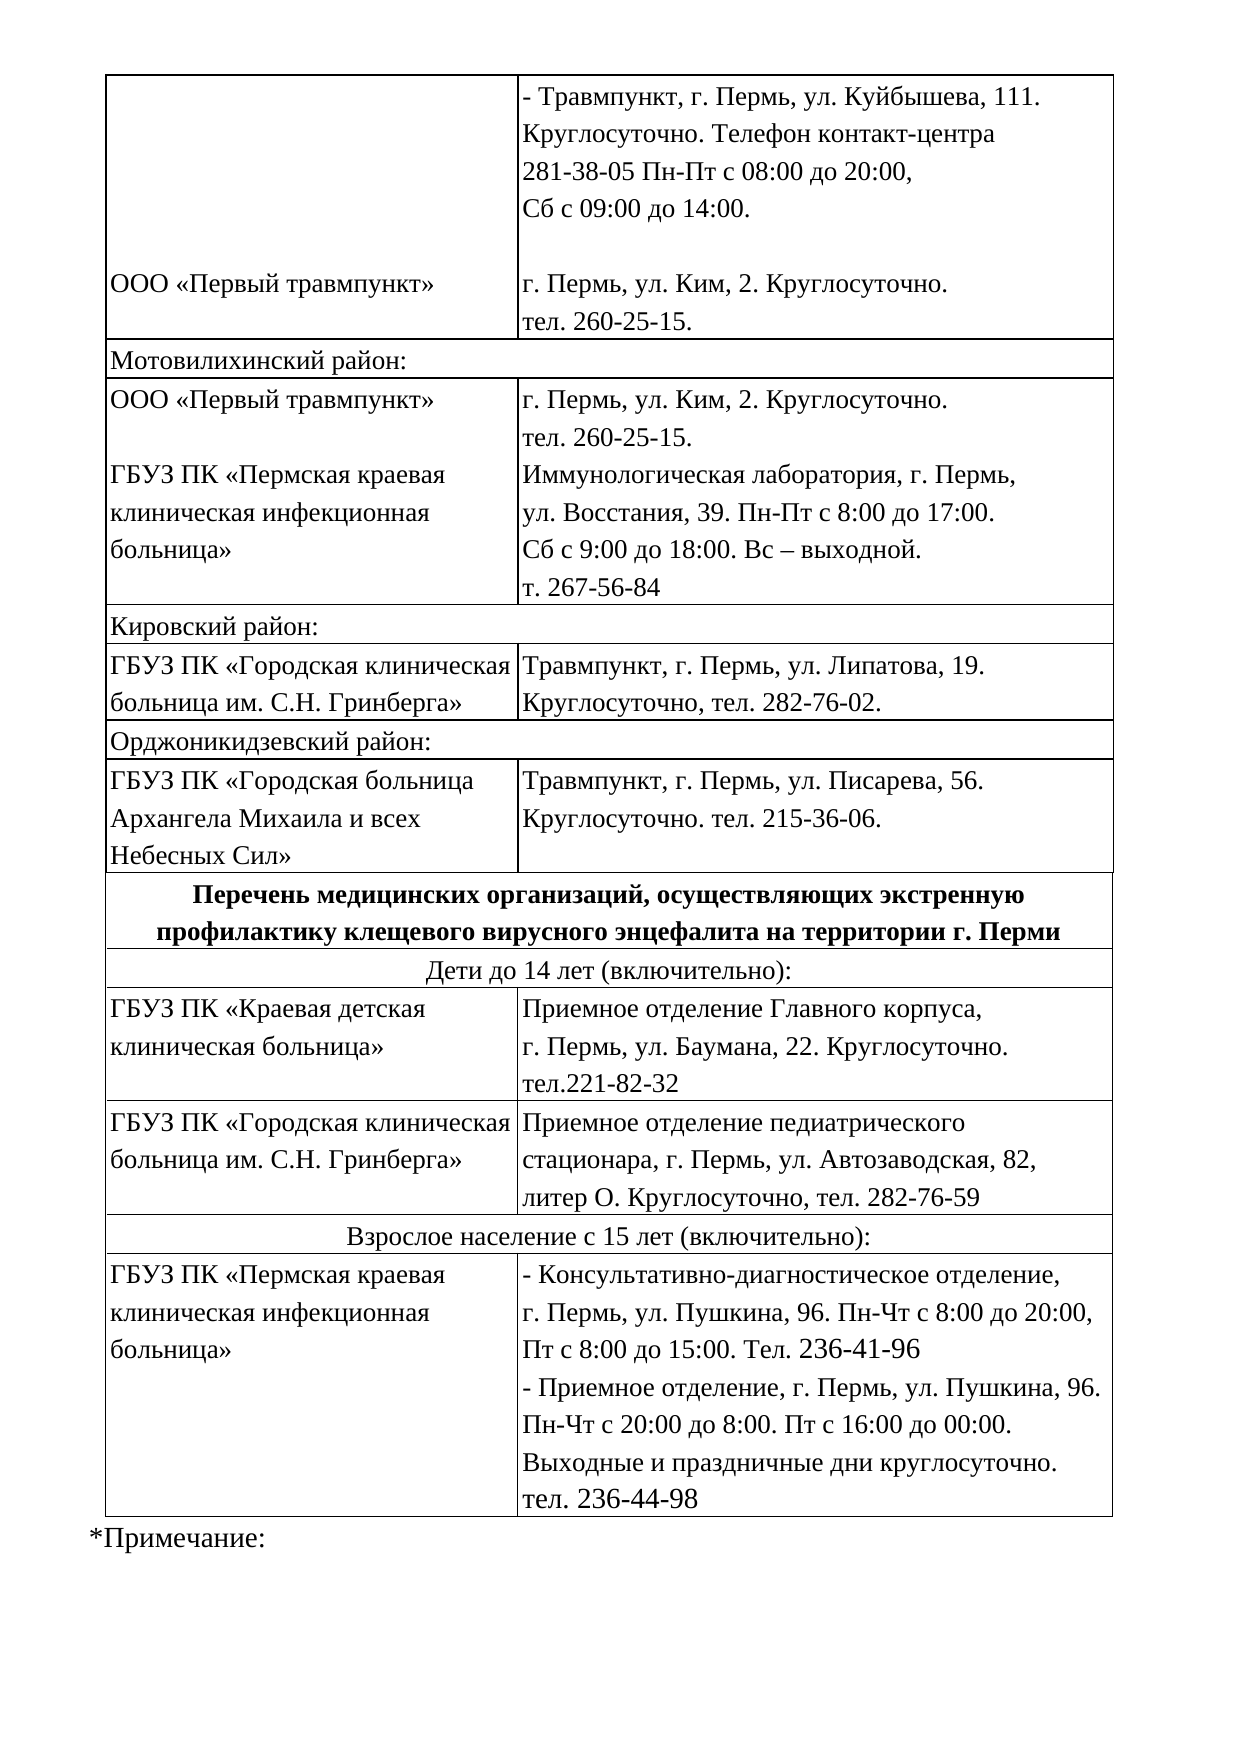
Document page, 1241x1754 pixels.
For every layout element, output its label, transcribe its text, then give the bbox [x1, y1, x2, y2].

table_cell Взрослое население с 15 лет (включительно): [106, 1215, 1112, 1252]
table_cell Приемное отделение Главного корпуса, г. Пермь, ул. Баумана, 22. Круглосуточно. тел.221-82-32 [518, 988, 1112, 1100]
table_cell г. Пермь, ул. Ким, 2. Круглосуточно. тел. 260-25-15. Иммунологическая лаборатория, г. Пермь, ул. Восстания, 39. Пн-Пт с 8:00 до 17:00. Сб с 9:00 до 18:00. Вс – выходной. т. 267-56-84 [519, 379, 1113, 603]
table_cell ГБУЗ ПК «Пермская краевая клиническая инфекционная больница» [106, 1254, 517, 1516]
table_cell ООО «Первый травмпункт» ГБУЗ ПК «Пермская краевая клиническая инфекционная больница» [107, 379, 517, 603]
table_cell - Консультативно-диагностическое отделение, г. Пермь, ул. Пушкина, 96. Пн-Чт с 8:00 до 20:00, Пт с 8:00 до 15:00. Тел. 236-41-96 - Приемное отделение, г. Пермь, ул. Пушкина, 96. Пн-Чт с 20:00 до 8:00. Пт с 16:00 до 00:00. Выходные и праздничные дни круглосуточно. тел. 236-44-98 [518, 1254, 1112, 1516]
text *Примечание: [89, 1517, 1196, 1554]
table_cell Кировский район: [107, 605, 1113, 643]
table_cell ГБУЗ ПК «Городская клиническая больница им. С.Н. Гринберга» [106, 1101, 517, 1214]
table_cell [519, 76, 1113, 338]
table_cell ГБУЗ ПК «Краевая детская клиническая больница» [106, 988, 517, 1100]
table_cell Дети до 14 лет (включительно): [106, 949, 1112, 987]
table_cell Приемное отделение педиатрического стационара, г. Пермь, ул. Автозаводская, 82, литер О. Круглосуточно, тел. 282-76-59 [518, 1101, 1112, 1214]
table_cell Травмпункт, г. Пермь, ул. Липатова, 19. Круглосуточно, тел. 282-76-02. [519, 644, 1113, 719]
table_cell Орджоникидзевский район: [107, 721, 1113, 758]
table_cell Перечень медицинских организаций, осуществляющих экстренную профилактику клещевого вирусного энцефалита на территории г. Перми [106, 873, 1112, 948]
table_cell ГБУЗ ПК «Городская больница Архангела Михаила и всех Небесных Сил» [107, 760, 517, 872]
table_cell ГБУЗ ПК «Городская клиническая больница им. С.Н. Гринберга» [107, 644, 517, 719]
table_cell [107, 76, 517, 338]
table_cell Мотовилихинский район: [107, 340, 1113, 377]
table_cell Травмпункт, г. Пермь, ул. Писарева, 56. Круглосуточно. тел. 215-36-06. [519, 760, 1113, 872]
